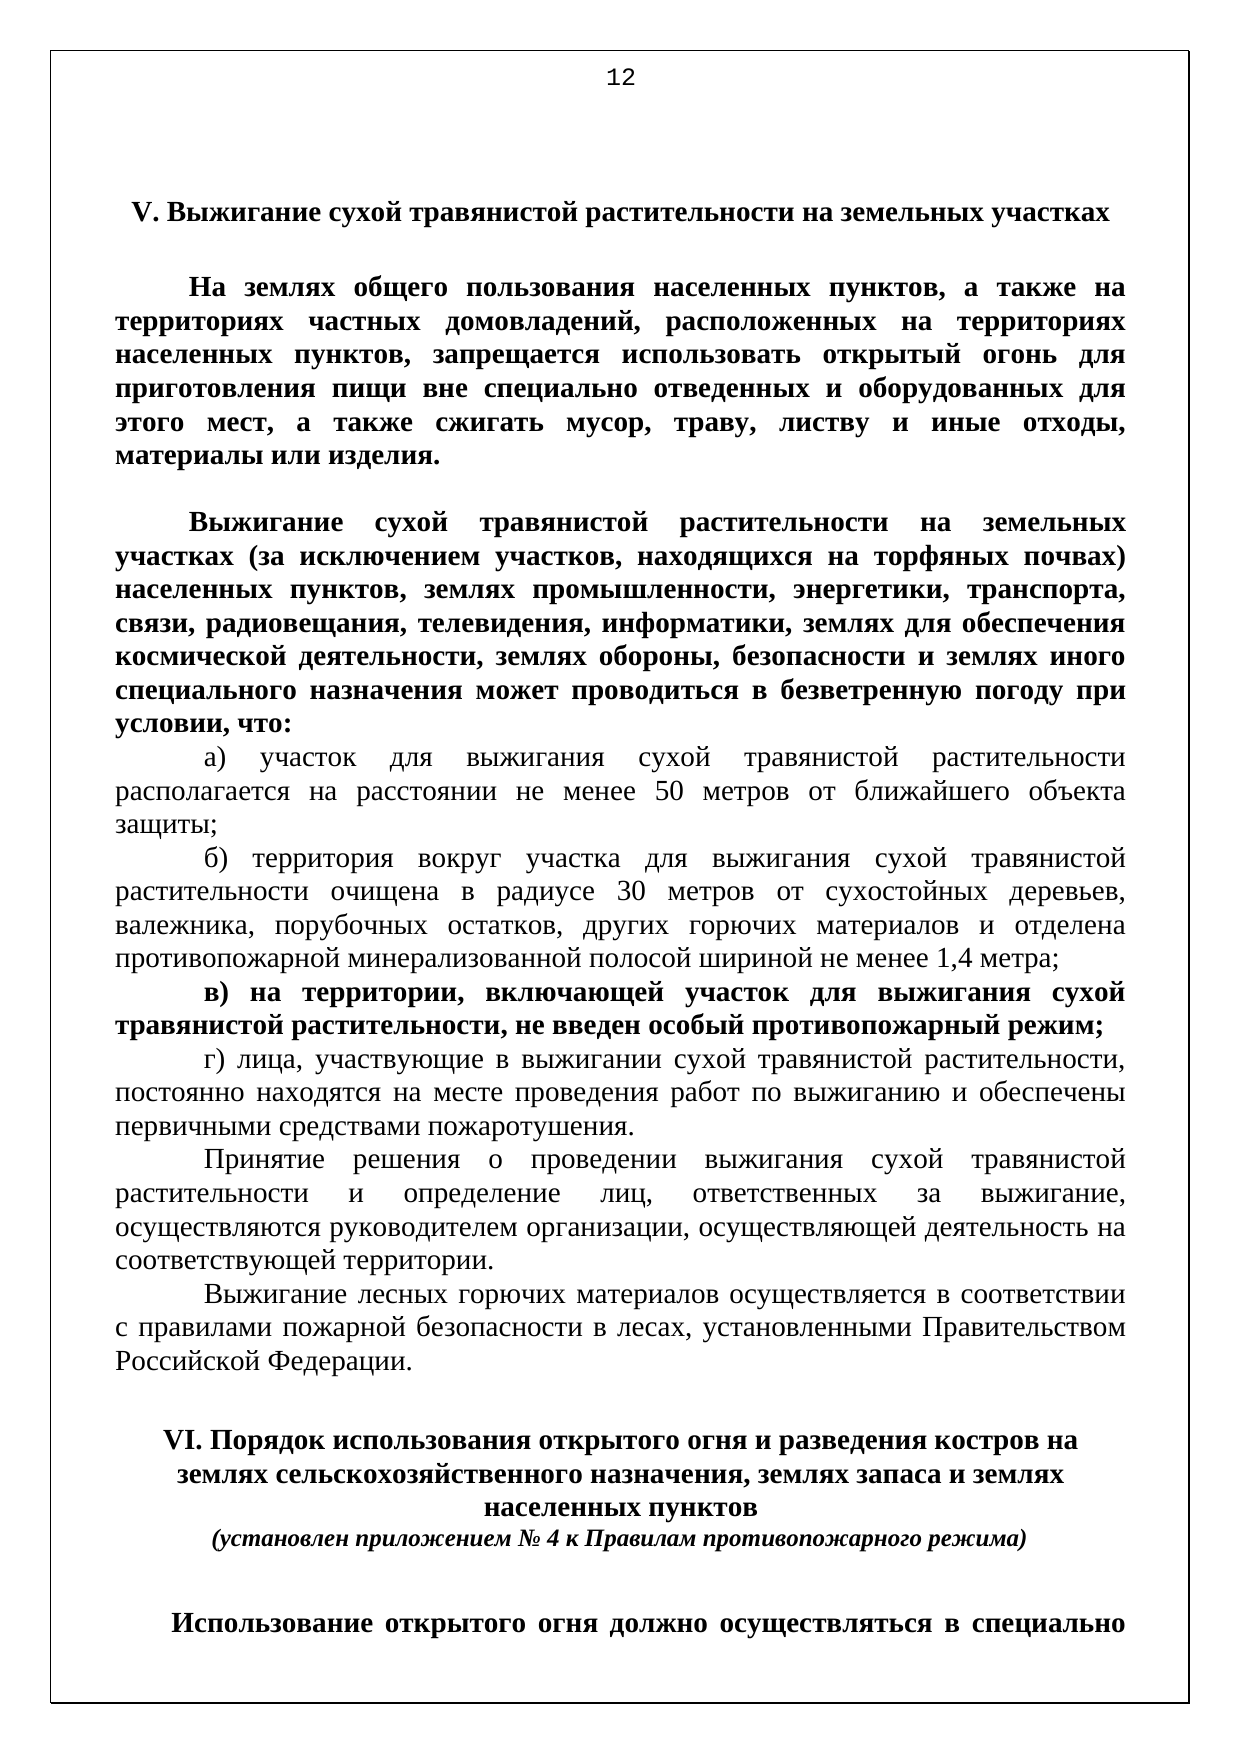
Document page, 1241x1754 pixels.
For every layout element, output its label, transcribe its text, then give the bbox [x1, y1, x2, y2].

text б) территория вокруг участка для выжигания сухой травянистой растительности очищена в радиусе 30 метров от сухостойных деревьев, валежника, порубочных остатков, других горючих материалов и отделена противопожарной минерализованной полосой шириной не менее 1,4 метра; [115, 840, 1127, 974]
text г) лица, участвующие в выжигании сухой травянистой растительности, постоянно находятся на месте проведения работ по выжиганию и обеспечены первичными средствами пожаротушения. [115, 1041, 1127, 1142]
text Выжигание лесных горючих материалов осуществляется в соответствии с правилами пожарной безопасности в лесах, установленными Правительством Российской Федерации. [115, 1276, 1127, 1376]
text VI. Порядок использования открытого огня и разведения костров на землях сельскохозяйственного назначения, землях запаса и землях населенных пунктов [115, 1422, 1127, 1523]
text Принятие решения о проведении выжигания сухой травянистой растительности и определение лиц, ответственных за выжигание, осуществляются руководителем организации, осуществляющей деятельность на соответствующей территории. [115, 1142, 1127, 1276]
text На землях общего пользования населенных пунктов, а также на территориях частных домовладений, расположенных на территориях населенных пунктов, запрещается использовать открытый огонь для приготовления пищи вне специально отведенных и оборудованных для этого мест, а также сжигать мусор, траву, листву и иные отходы, материалы или изделия. [115, 269, 1127, 471]
text V. Выжигание сухой травянистой растительности на земельных участках [115, 194, 1127, 228]
text в) на территории, включающей участок для выжигания сухой травянистой растительности, не введен особый противопожарный режим; [115, 974, 1127, 1041]
text Выжигание сухой травянистой растительности на земельных участках (за исключением участков, находящихся на торфяных почвах) населенных пунктов, землях промышленности, энергетики, транспорта, связи, радиовещания, телевидения, информатики, землях для обеспечения космической деятельности, землях обороны, безопасности и землях иного специального назначения может проводиться в безветренную погоду при условии, что: [115, 504, 1127, 739]
text а) участок для выжигания сухой травянистой растительности располагается на расстоянии не менее 50 метров от ближайшего объекта защиты; [115, 739, 1127, 840]
text (установлен приложением № 4 к Правилам противопожарного режима) [115, 1523, 1127, 1552]
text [115, 1605, 1127, 1638]
